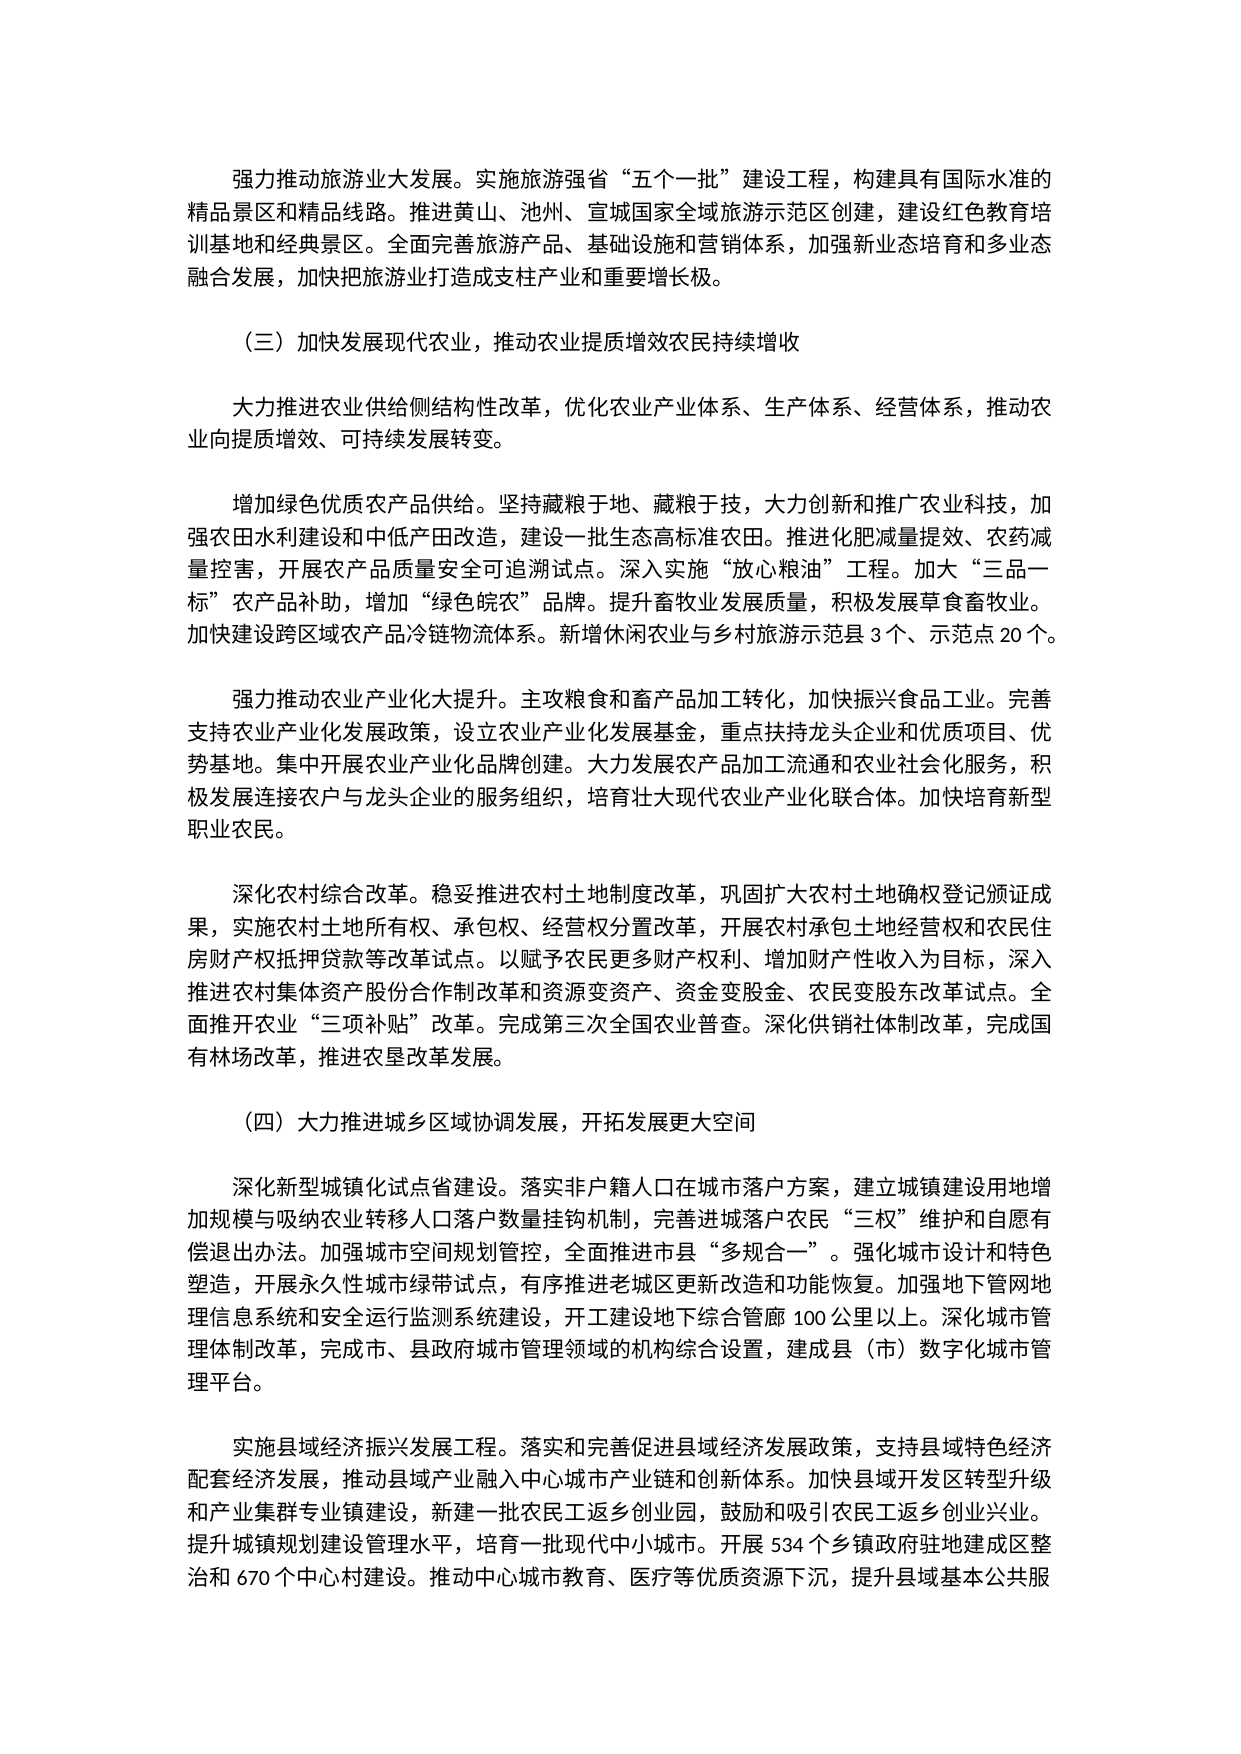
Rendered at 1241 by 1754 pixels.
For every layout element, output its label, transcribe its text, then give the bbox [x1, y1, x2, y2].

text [187, 1429, 1053, 1592]
text （三）加快发展现代农业，推动农业提质增效农民持续增收 [187, 324, 1053, 357]
text 增加绿色优质农产品供给。坚持藏粮于地、藏粮于技，大力创新和推广农业科技，加强农田水利建设和中低产田改造，建设一批生态高标准农田。推进化肥减量提效、农药减量控害，开展农产品质量安全可追溯试点。深入实施“放心粮油”工程。加大“三品一标”农产品补助，增加“绿色皖农”品牌。提升畜牧业发展质量，积极发展草食畜牧业。加快建设跨区域农产品冷链物流体系。新增休闲农业与乡村旅游示范县3个、示范点20个。 [187, 487, 1053, 649]
text 大力推进农业供给侧结构性改革，优化农业产业体系、生产体系、经营体系，推动农业向提质增效、可持续发展转变。 [187, 389, 1053, 454]
text （四）大力推进城乡区域协调发展，开拓发展更大空间 [187, 1104, 1053, 1137]
text 强力推动农业产业化大提升。主攻粮食和畜产品加工转化，加快振兴食品工业。完善支持农业产业化发展政策，设立农业产业化发展基金，重点扶持龙头企业和优质项目、优势基地。集中开展农业产业化品牌创建。大力发展农产品加工流通和农业社会化服务，积极发展连接农户与龙头企业的服务组织，培育壮大现代农业产业化联合体。加快培育新型职业农民。 [187, 682, 1053, 844]
text 深化新型城镇化试点省建设。落实非户籍人口在城市落户方案，建立城镇建设用地增加规模与吸纳农业转移人口落户数量挂钩机制，完善进城落户农民“三权”维护和自愿有偿退出办法。加强城市空间规划管控，全面推进市县“多规合一”。强化城市设计和特色塑造，开展永久性城市绿带试点，有序推进老城区更新改造和功能恢复。加强地下管网地理信息系统和安全运行监测系统建设，开工建设地下综合管廊100公里以上。深化城市管理体制改革，完成市、县政府城市管理领域的机构综合设置，建成县（市）数字化城市管理平台。 [187, 1169, 1053, 1397]
text 强力推动旅游业大发展。实施旅游强省“五个一批”建设工程，构建具有国际水准的精品景区和精品线路。推进黄山、池州、宣城国家全域旅游示范区创建，建设红色教育培训基地和经典景区。全面完善旅游产品、基础设施和营销体系，加强新业态培育和多业态融合发展，加快把旅游业打造成支柱产业和重要增长极。 [187, 162, 1053, 292]
text 深化农村综合改革。稳妥推进农村土地制度改革，巩固扩大农村土地确权登记颁证成果，实施农村土地所有权、承包权、经营权分置改革，开展农村承包土地经营权和农民住房财产权抵押贷款等改革试点。以赋予农民更多财产权利、增加财产性收入为目标，深入推进农村集体资产股份合作制改革和资源变资产、资金变股金、农民变股东改革试点。全面推开农业“三项补贴”改革。完成第三次全国农业普查。深化供销社体制改革，完成国有林场改革，推进农垦改革发展。 [187, 877, 1053, 1072]
